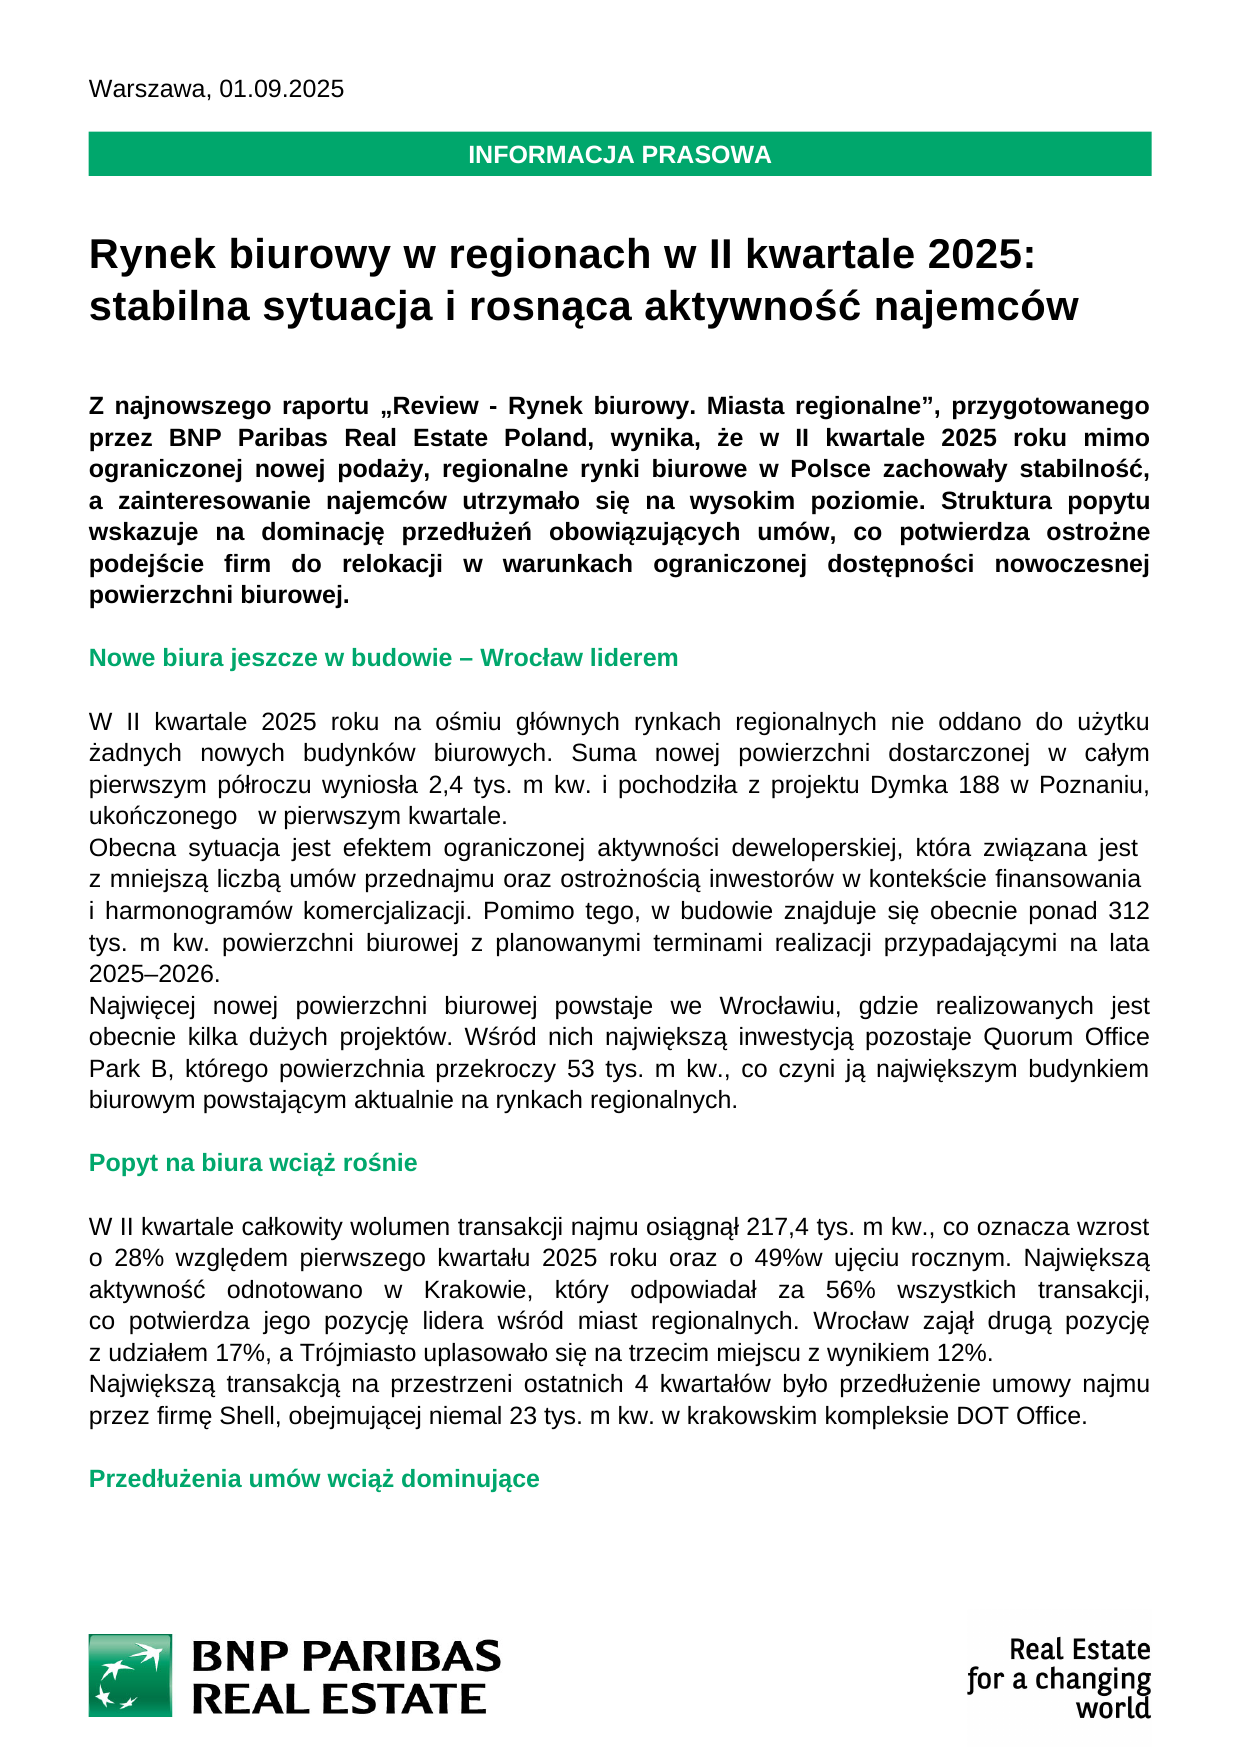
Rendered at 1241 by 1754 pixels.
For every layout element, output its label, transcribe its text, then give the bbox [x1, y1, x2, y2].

text Popyt na biura wciąż rośnie [89, 1148, 1152, 1177]
subtitle Rynek biurowy w regionach w II kwartale 2025: stabilna sytuacja i rosnąca aktywność najemców [89, 229, 1152, 329]
text Przedłużenia umów wciąż dominujące [89, 1464, 1152, 1493]
text Największą transakcją na przestrzeni ostatnich 4 kwartałów było przedłużenie umowy najmu przez firmę Shell, obejmującej niemal 23 tys. m kw. w krakowskim kompleksie DOT Office. [89, 1369, 1152, 1430]
text Najwięcej nowej powierzchni biurowej powstaje we Wrocławiu, gdzie realizowanych jest obecnie kilka dużych projektów. Wśród nich największą inwestycją pozostaje Quorum Office Park B, którego powierzchnia przekroczy 53 tys. m kw., co czyni ją największym budynkiem biurowym powstającym aktualnie na rynkach regionalnych. [89, 991, 1152, 1114]
text Nowe biura jeszcze w budowie – Wrocław liderem [89, 643, 1152, 672]
text W II kwartale całkowity wolumen transakcji najmu osiągnął 217,4 tys. m kw., co oznacza wzrost o 28% względem pierwszego kwartału 2025 roku oraz o 49%w ujęciu rocznym. Największą aktywność odnotowano w Krakowie, który odpowiadał za 56% wszystkich transakcji, co potwierdza jego pozycję lidera wśród miast regionalnych. Wrocław zajął drugą pozycję z udziałem 17%, a Trójmiasto uplasowało się na trzecim miejscu z wynikiem 12%. [89, 1212, 1152, 1367]
text W II kwartale 2025 roku na ośmiu głównych rynkach regionalnych nie oddano do użytku żadnych nowych budynków biurowych. Suma nowej powierzchni dostarczonej w całym pierwszym półroczu wyniosła 2,4 tys. m kw. i pochodziła z projektu Dymka 188 w Poznaniu, ukończonego w pierwszym kwartale. [89, 707, 1152, 830]
text Warszawa, 01.09.2025 [89, 74, 1152, 103]
text Obecna sytuacja jest efektem ograniczonej aktywności deweloperskiej, która związana jest z mniejszą liczbą umów przednajmu oraz ostrożnością inwestorów w kontekście finansowania i harmonogramów komercjalizacji. Pomimo tego, w budowie znajduje się obecnie ponad 312 tys. m kw. powierzchni biurowej z planowanymi terminami realizacji przypadającymi na lata 2025–2026. [89, 833, 1152, 988]
text Z najnowszego raportu „Review - Rynek biurowy. Miasta regionalne”, przygotowanego przez BNP Paribas Real Estate Poland, wynika, że w II kwartale 2025 roku mimo ograniczonej nowej podaży, regionalne rynki biurowe w Polsce zachowały stabilność, a zainteresowanie najemców utrzymało się na wysokim poziomie. Struktura popytu wskazuje na dominację przedłużeń obowiązujących umów, co potwierdza ostrożne podejście firm do relokacji w warunkach ograniczonej dostępności nowoczesnej powierzchni biurowej. [89, 391, 1152, 609]
picture [88, 1634, 521, 1717]
picture [967, 1609, 1152, 1747]
